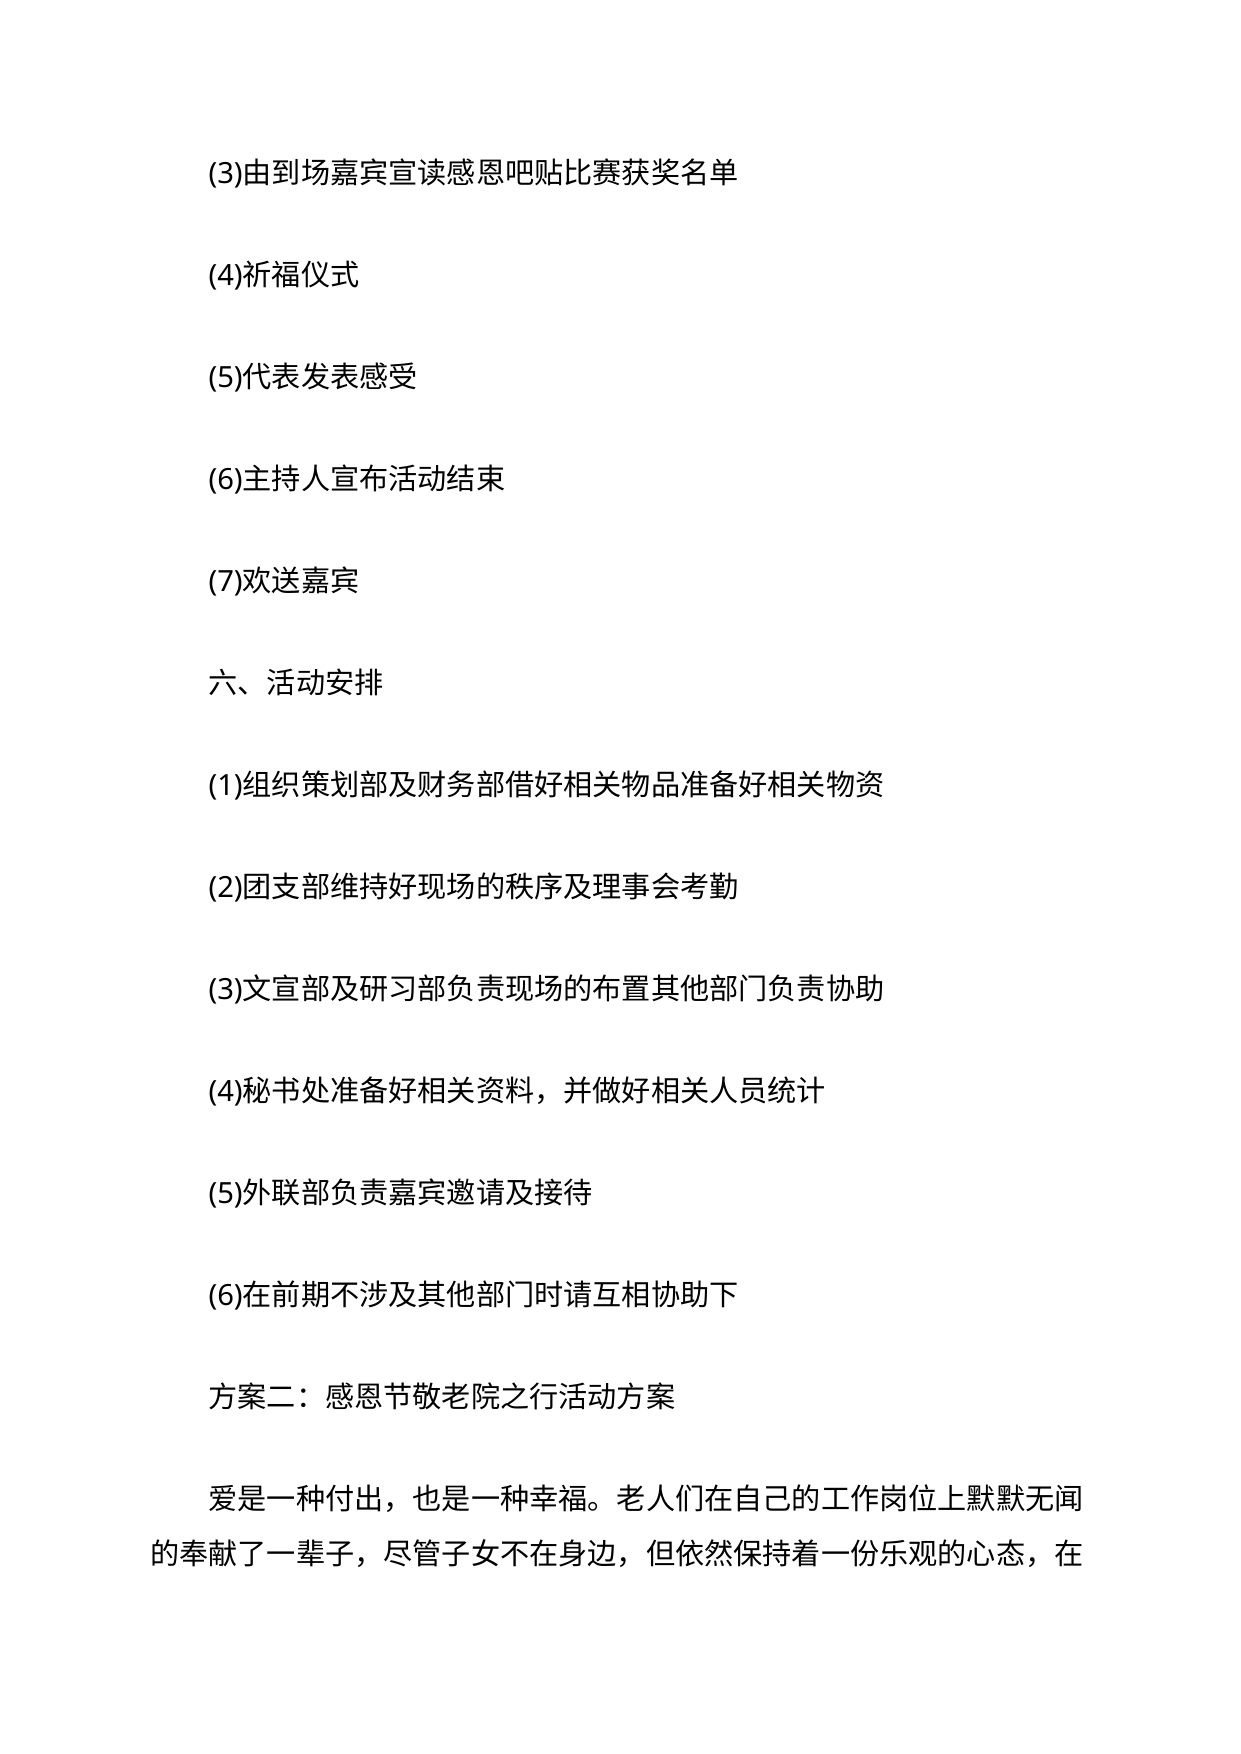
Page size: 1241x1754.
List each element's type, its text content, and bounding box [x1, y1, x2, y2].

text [150, 1475, 1090, 1572]
text (3)由到场嘉宾宣读感恩吧贴比赛获奖名单 [150, 150, 1090, 192]
text (7)欢送嘉宾 [150, 558, 1090, 600]
text (6)主持人宣布活动结束 [150, 456, 1090, 498]
text 六、活动安排 [150, 660, 1090, 702]
text (5)代表发表感受 [150, 354, 1090, 396]
text 方案二：感恩节敬老院之行活动方案 [150, 1373, 1090, 1416]
text (2)团支部维持好现场的秩序及理事会考勤 [150, 864, 1090, 906]
text (3)文宣部及研习部负责现场的布置其他部门负责协助 [150, 966, 1090, 1008]
text (4)祈福仪式 [150, 252, 1090, 294]
text (1)组织策划部及财务部借好相关物品准备好相关物资 [150, 762, 1090, 804]
text (4)秘书处准备好相关资料，并做好相关人员统计 [150, 1068, 1090, 1110]
text (6)在前期不涉及其他部门时请互相协助下 [150, 1272, 1090, 1314]
text (5)外联部负责嘉宾邀请及接待 [150, 1169, 1090, 1212]
